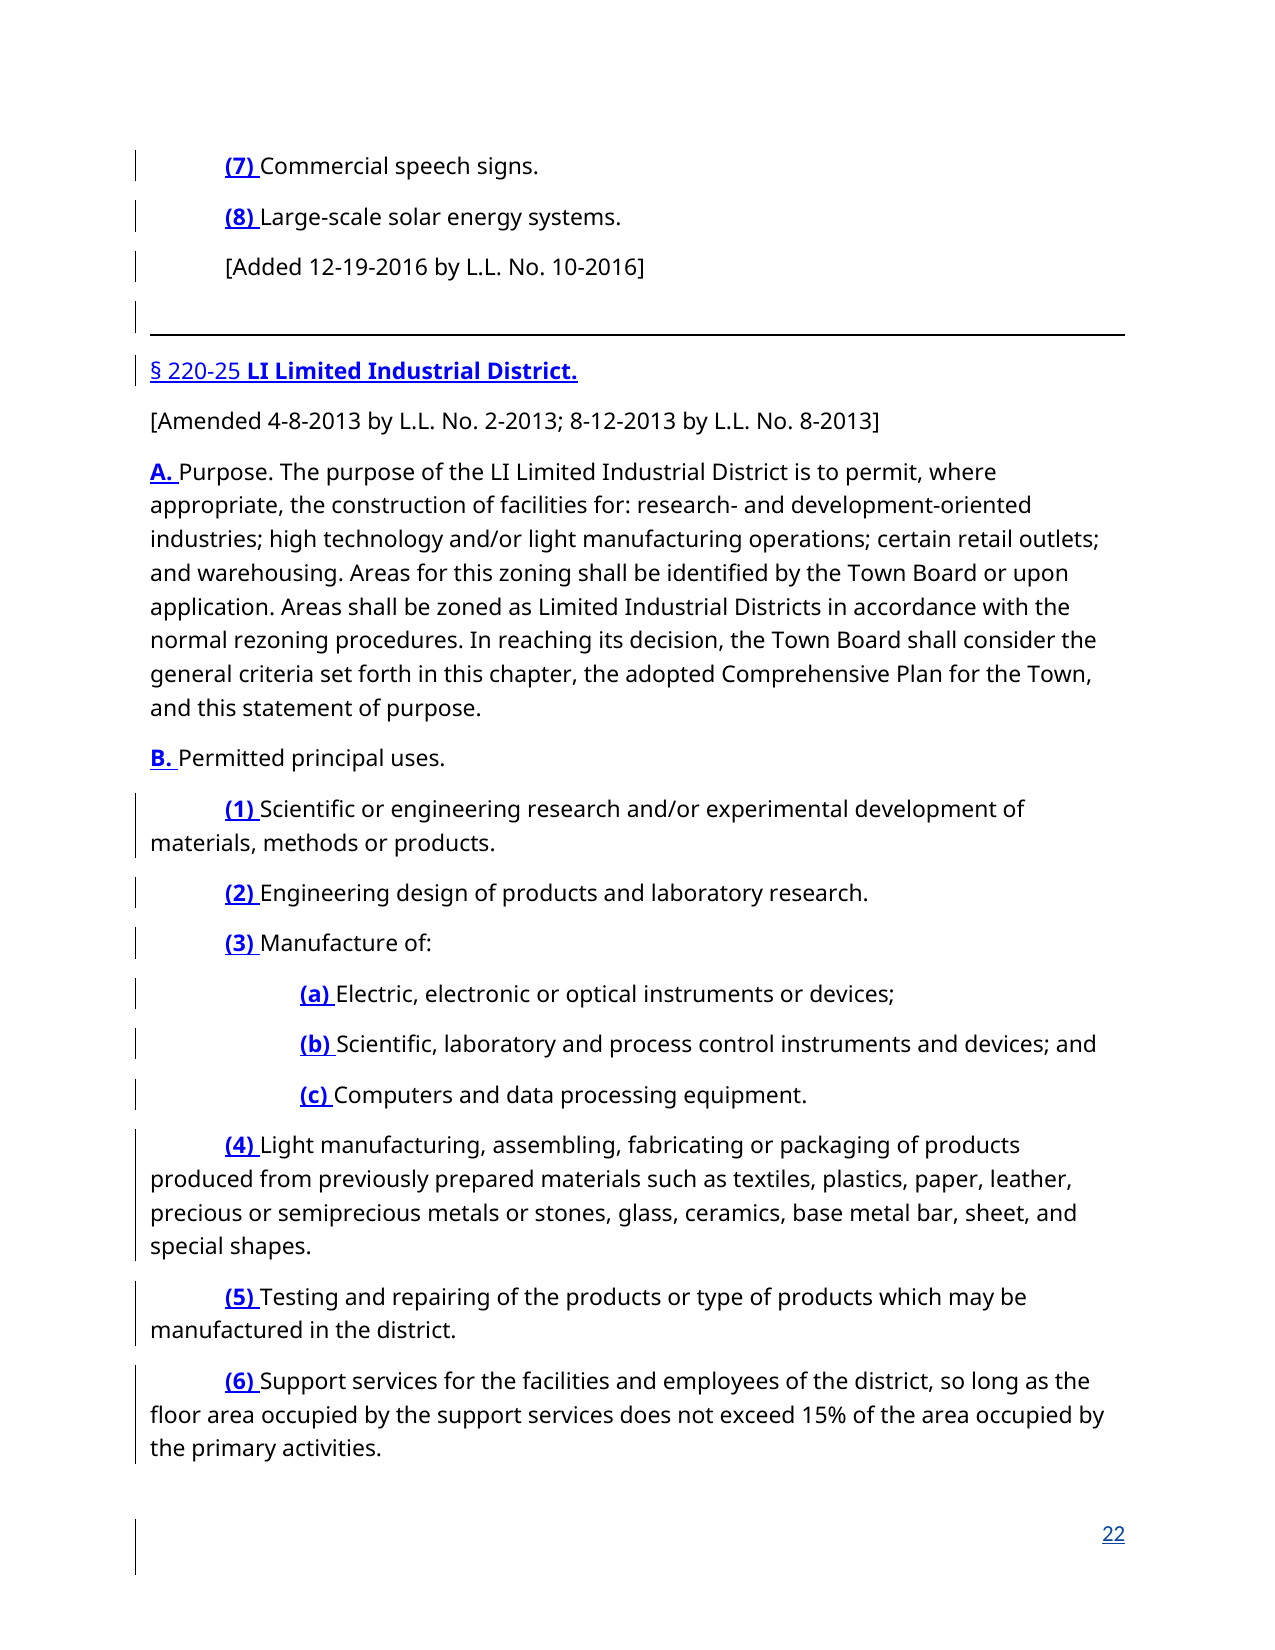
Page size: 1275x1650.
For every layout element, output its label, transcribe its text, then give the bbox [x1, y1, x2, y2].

text (6) Support services for the facilities and employees of the district, so long as the floor area occupied by the support services does not exceed 15% of the area occupied by the primary activities. [150, 1365, 1125, 1463]
text (8) Large-scale solar energy systems. [150, 200, 1125, 232]
text (2) Engineering design of products and laboratory research. [150, 877, 1125, 908]
text B. Permitted principal uses. [150, 742, 1125, 773]
text [Added 12-19-2016 by L.L. No. 10-2016] [150, 251, 1125, 282]
text (c) Computers and data processing equipment. [225, 1078, 1125, 1110]
text (3) Manufacture of: [150, 927, 1125, 958]
text § 220-25 LI Limited Industrial District. [150, 355, 1125, 386]
text A. Purpose. The purpose of the LI Limited Industrial District is to permit, where appropriate, the construction of facilities for: research- and development-oriented industries; high technology and/or light manufacturing operations; certain retail outlets; and warehousing. Areas for this zoning shall be identified by the Town Board or upon application. Areas shall be zoned as Limited Industrial Districts in accordance with the normal rezoning procedures. In reaching its decision, the Town Board shall consider the general criteria set forth in this chapter, the adopted Comprehensive Plan for the Town, and this statement of purpose. [150, 456, 1125, 723]
text (1) Scientific or engineering research and/or experimental development of materials, methods or products. [150, 793, 1125, 858]
text (7) Commercial speech signs. [150, 150, 1125, 181]
text (4) Light manufacturing, assembling, fabricating or packaging of products produced from previously prepared materials such as textiles, plastics, paper, leather, precious or semiprecious metals or stones, glass, ceramics, base metal bar, sheet, and special shapes. [150, 1129, 1125, 1261]
text (5) Testing and repairing of the products or type of products which may be manufactured in the district. [150, 1281, 1125, 1346]
text [Amended 4-8-2013 by L.L. No. 2-2013; 8-12-2013 by L.L. No. 8-2013] [150, 405, 1125, 436]
text (b) Scientific, laboratory and process control instruments and devices; and [225, 1028, 1125, 1059]
text (a) Electric, electronic or optical instruments or devices; [225, 978, 1125, 1009]
